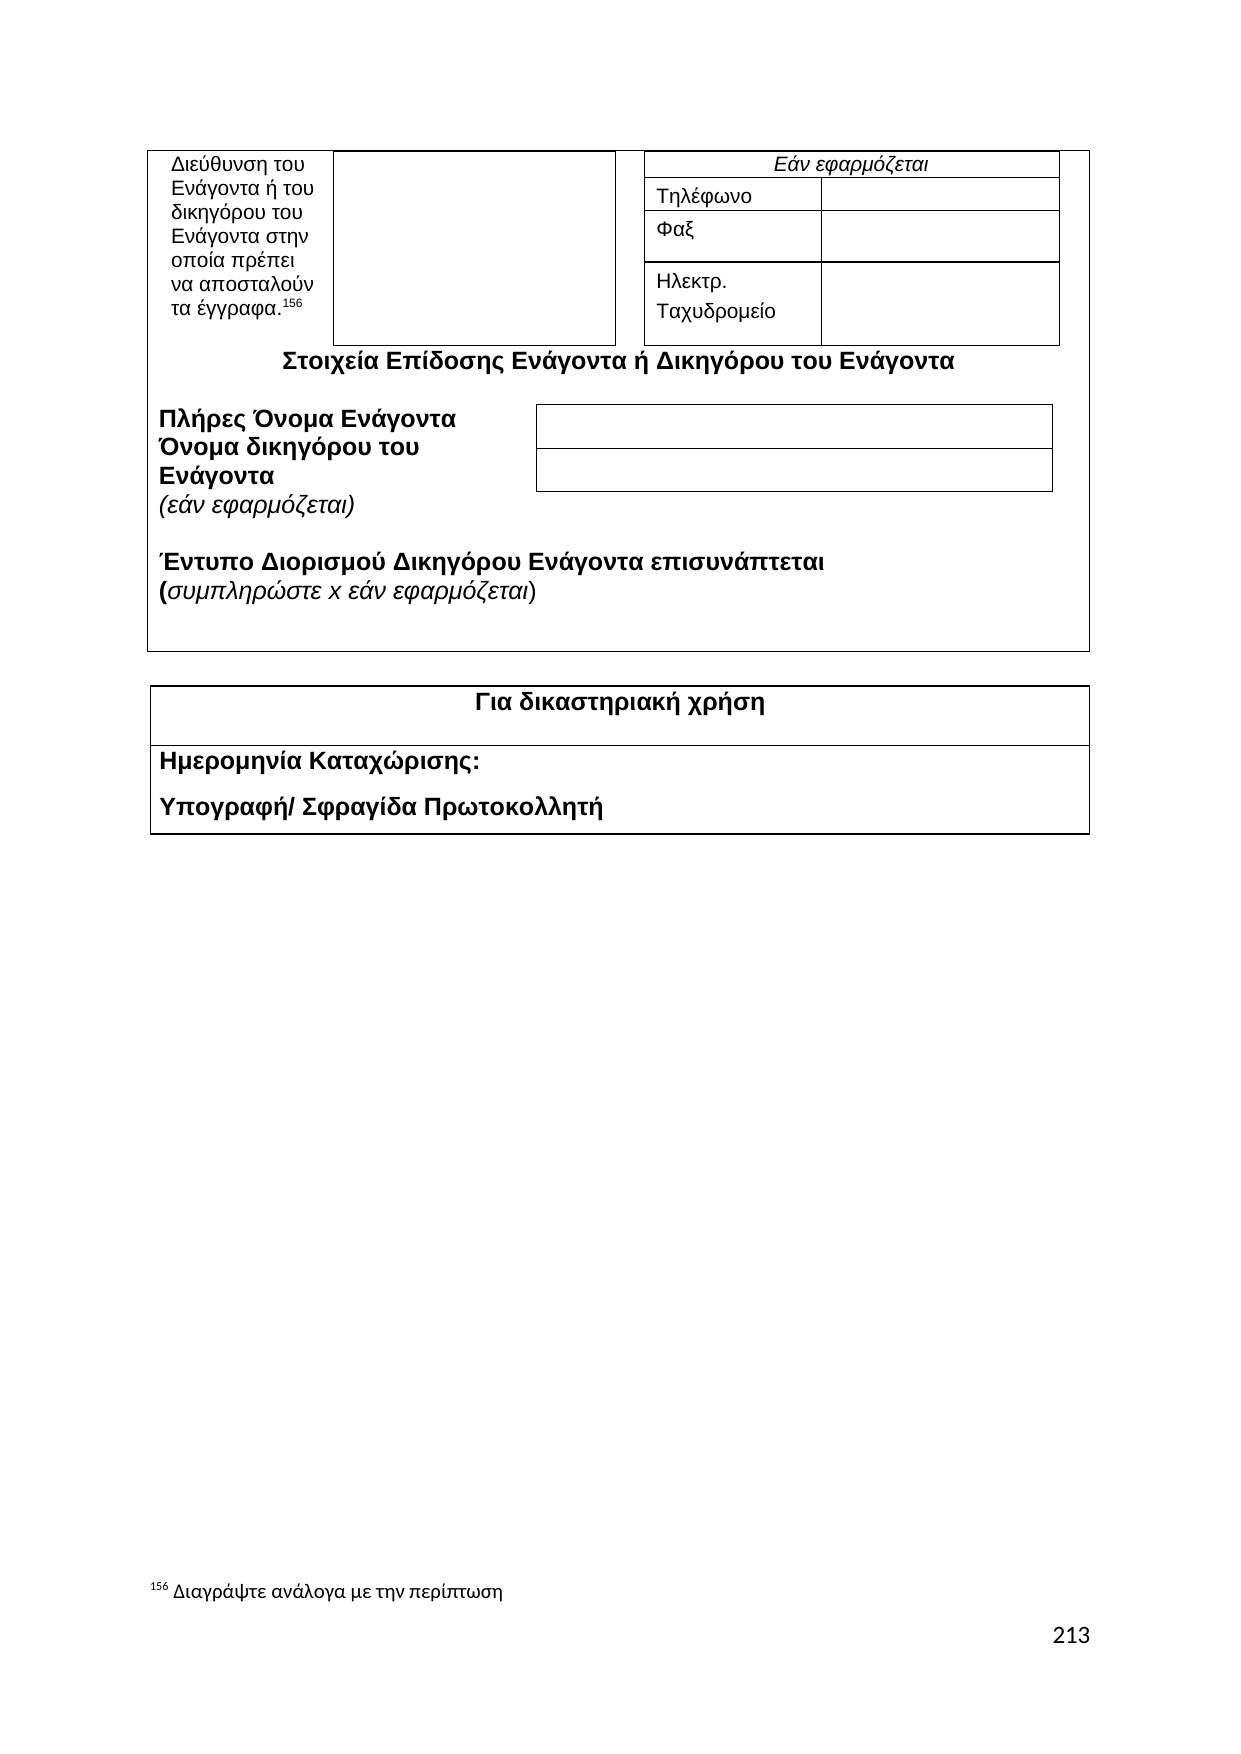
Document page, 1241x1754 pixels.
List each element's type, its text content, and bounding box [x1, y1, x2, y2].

table_header [151, 687, 1089, 745]
table_header Στοιχεία Επίδοσης Ενάγοντα ή Δικηγόρου του Ενάγοντα Πλήρες Όνομα Ενάγοντα Όνομα δικηγόρου του Ενάγοντα (εάν εφαρμόζεται) Έντυπο Διορισμού Δικηγόρου Ενάγοντα επισυνάπτεται (συμπληρώστε x εάν εφαρμόζεται) [148, 151, 1089, 651]
table_header [151, 746, 1089, 833]
